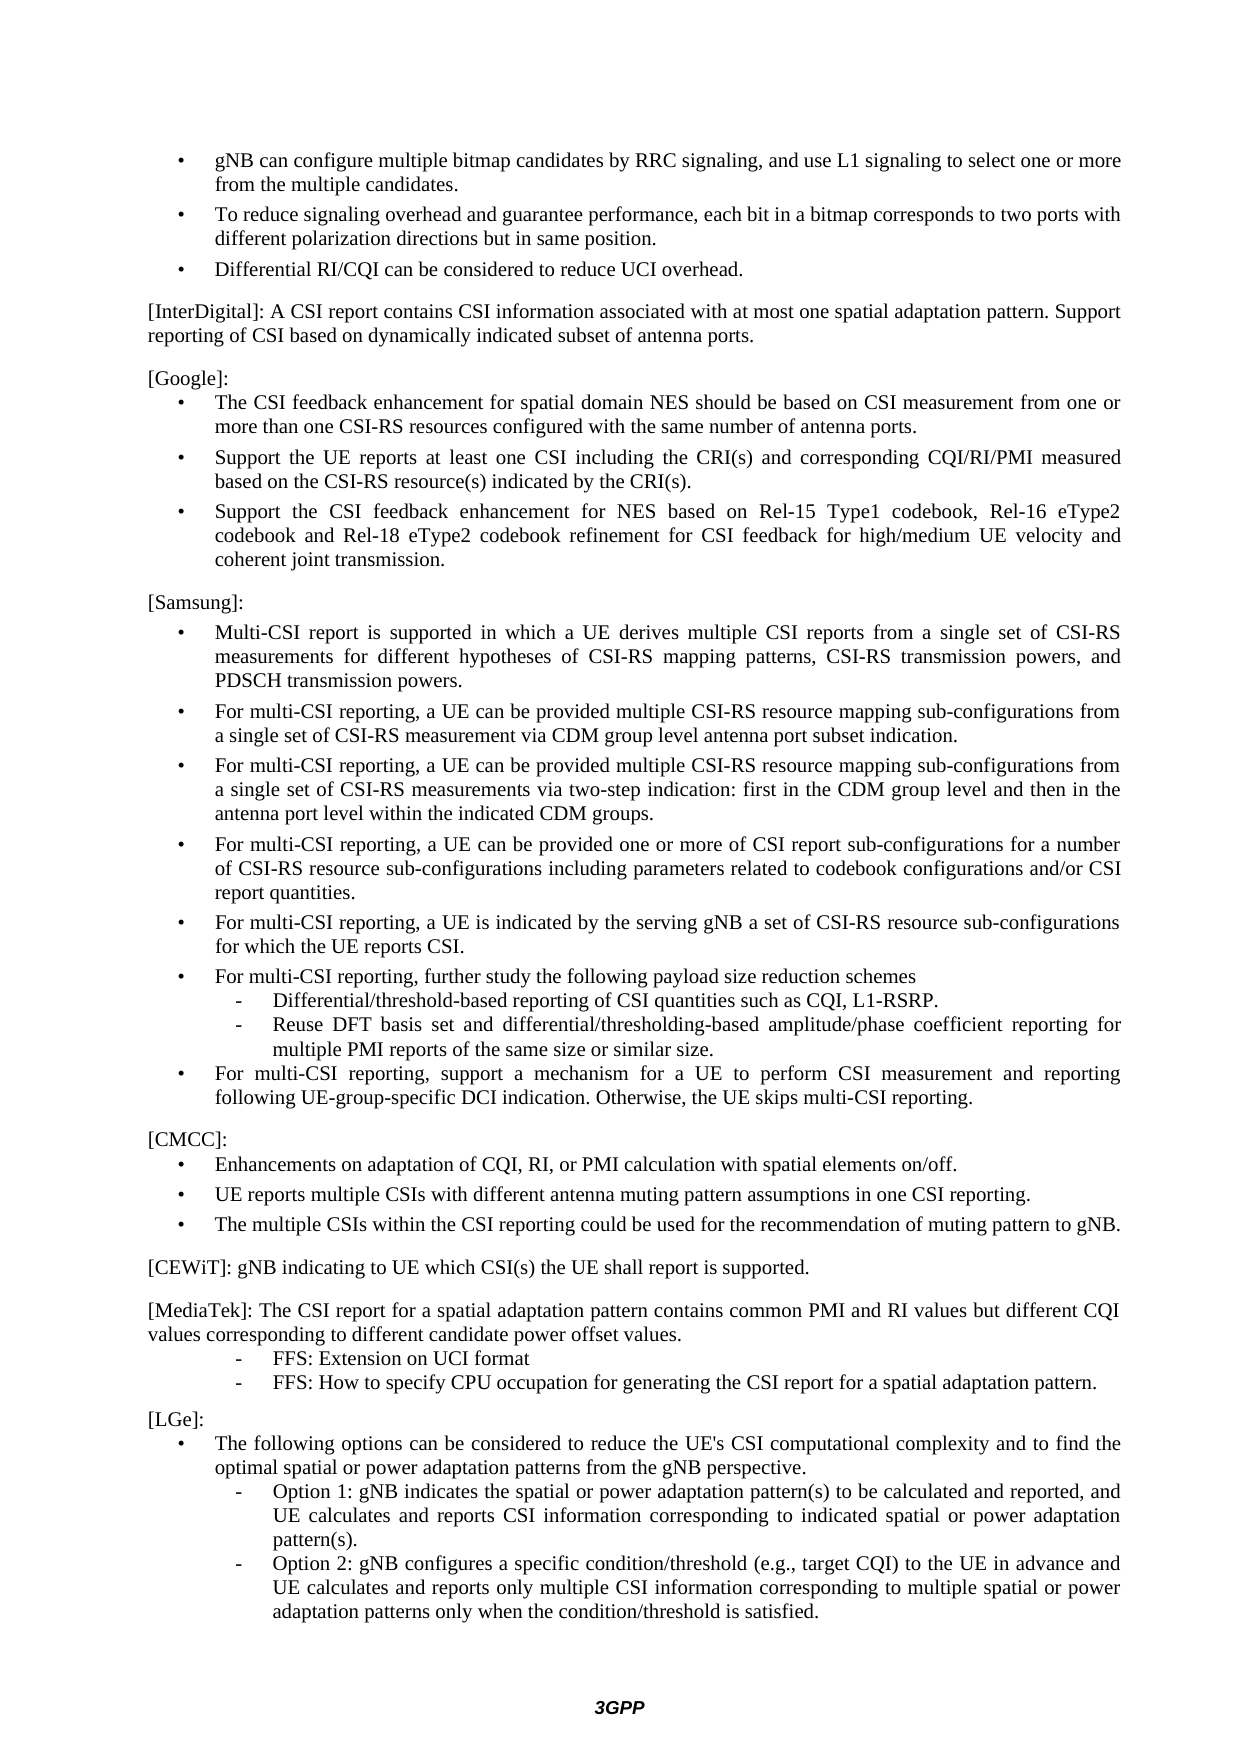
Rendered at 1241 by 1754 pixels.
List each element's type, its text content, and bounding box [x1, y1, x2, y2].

list Differential RI/CQI can be considered to reduce UCI overhead. [177, 256, 1122, 281]
list UE reports multiple CSIs with different antenna muting pattern assumptions in one CSI reporting. [177, 1182, 1122, 1206]
text [LGe]: [148, 1406, 1122, 1431]
text [InterDigital]: A CSI report contains CSI information associated with at most one spatial adaptation pattern. Support reporting of CSI based on dynamically indicated subset of antenna ports. [148, 299, 1122, 347]
list The multiple CSIs within the CSI reporting could be used for the recommendation of muting pattern to gNB. [177, 1212, 1122, 1236]
list Multi-CSI report is supported in which a UE derives multiple CSI reports from a single set of CSI-RS measurements for different hypotheses of CSI-RS mapping patterns, CSI-RS transmission powers, and PDSCH transmission powers. [177, 620, 1122, 692]
list For multi-CSI reporting, further study the following payload size reduction schemes [177, 964, 1122, 988]
list Enhancements on adaptation of CQI, RI, or PMI calculation with spatial elements on/off. [177, 1151, 1122, 1176]
list For multi-CSI reporting, a UE can be provided multiple CSI-RS resource mapping sub-configurations from a single set of CSI-RS measurement via CDM group level antenna port subset indication. [177, 699, 1122, 747]
list The following options can be considered to reduce the UE's CSI computational complexity and to find the optimal spatial or power adaptation patterns from the gNB perspective. [177, 1431, 1122, 1479]
list gNB can configure multiple bitmap candidates by RRC signaling, and use L1 signaling to select one or more from the multiple candidates. [177, 148, 1122, 196]
text [CEWiT]: gNB indicating to UE which CSI(s) the UE shall report is supported. [148, 1255, 1122, 1279]
list For multi-CSI reporting, a UE can be provided multiple CSI-RS resource mapping sub-configurations from a single set of CSI-RS measurements via two-step indication: first in the CDM group level and then in the antenna port level within the indicated CDM groups. [177, 753, 1122, 825]
list Support the CSI feedback enhancement for NES based on Rel-15 Type1 codebook, Rel-16 eType2 codebook and Rel-18 eType2 codebook refinement for CSI feedback for high/medium UE velocity and coherent joint transmission. [177, 499, 1122, 571]
text [Google]: [148, 366, 1122, 390]
list For multi-CSI reporting, a UE is indicated by the serving gNB a set of CSI-RS resource sub-configurations for which the UE reports CSI. [177, 910, 1122, 958]
list Differential/threshold-based reporting of CSI quantities such as CQI, L1-RSRP. [235, 988, 1122, 1012]
list FFS: Extension on UCI format [235, 1346, 1122, 1370]
list For multi-CSI reporting, a UE can be provided one or more of CSI report sub-configurations for a number of CSI-RS resource sub-configurations including parameters related to codebook configurations and/or CSI report quantities. [177, 831, 1122, 904]
list Option 2: gNB configures a specific condition/threshold (e.g., target CQI) to the UE in advance and UE calculates and reports only multiple CSI information corresponding to multiple spatial or power adaptation patterns only when the condition/threshold is satisfied. [235, 1551, 1122, 1623]
list Option 1: gNB indicates the spatial or power adaptation pattern(s) to be calculated and reported, and UE calculates and reports CSI information corresponding to indicated spatial or power adaptation pattern(s). [235, 1479, 1122, 1551]
list The CSI feedback enhancement for spatial domain NES should be based on CSI measurement from one or more than one CSI-RS resources configured with the same number of antenna ports. [177, 390, 1122, 438]
list Reuse DFT basis set and differential/thresholding-based amplitude/phase coefficient reporting for multiple PMI reports of the same size or similar size. [235, 1012, 1122, 1061]
text [Samsung]: [148, 590, 1122, 614]
list For multi-CSI reporting, support a mechanism for a UE to perform CSI measurement and reporting following UE-group-specific DCI indication. Otherwise, the UE skips multi-CSI reporting. [177, 1061, 1122, 1109]
text [CMCC]: [148, 1127, 1122, 1151]
list To reduce signaling overhead and guarantee performance, each bit in a bitmap corresponds to two ports with different polarization directions but in same position. [177, 202, 1122, 250]
list Support the UE reports at least one CSI including the CRI(s) and corresponding CQI/RI/PMI measured based on the CSI-RS resource(s) indicated by the CRI(s). [177, 444, 1122, 493]
text [MediaTek]: The CSI report for a spatial adaptation pattern contains common PMI and RI values but different CQI values corresponding to different candidate power offset values. [148, 1298, 1122, 1346]
list FFS: How to specify CPU occupation for generating the CSI report for a spatial adaptation pattern. [235, 1370, 1122, 1394]
